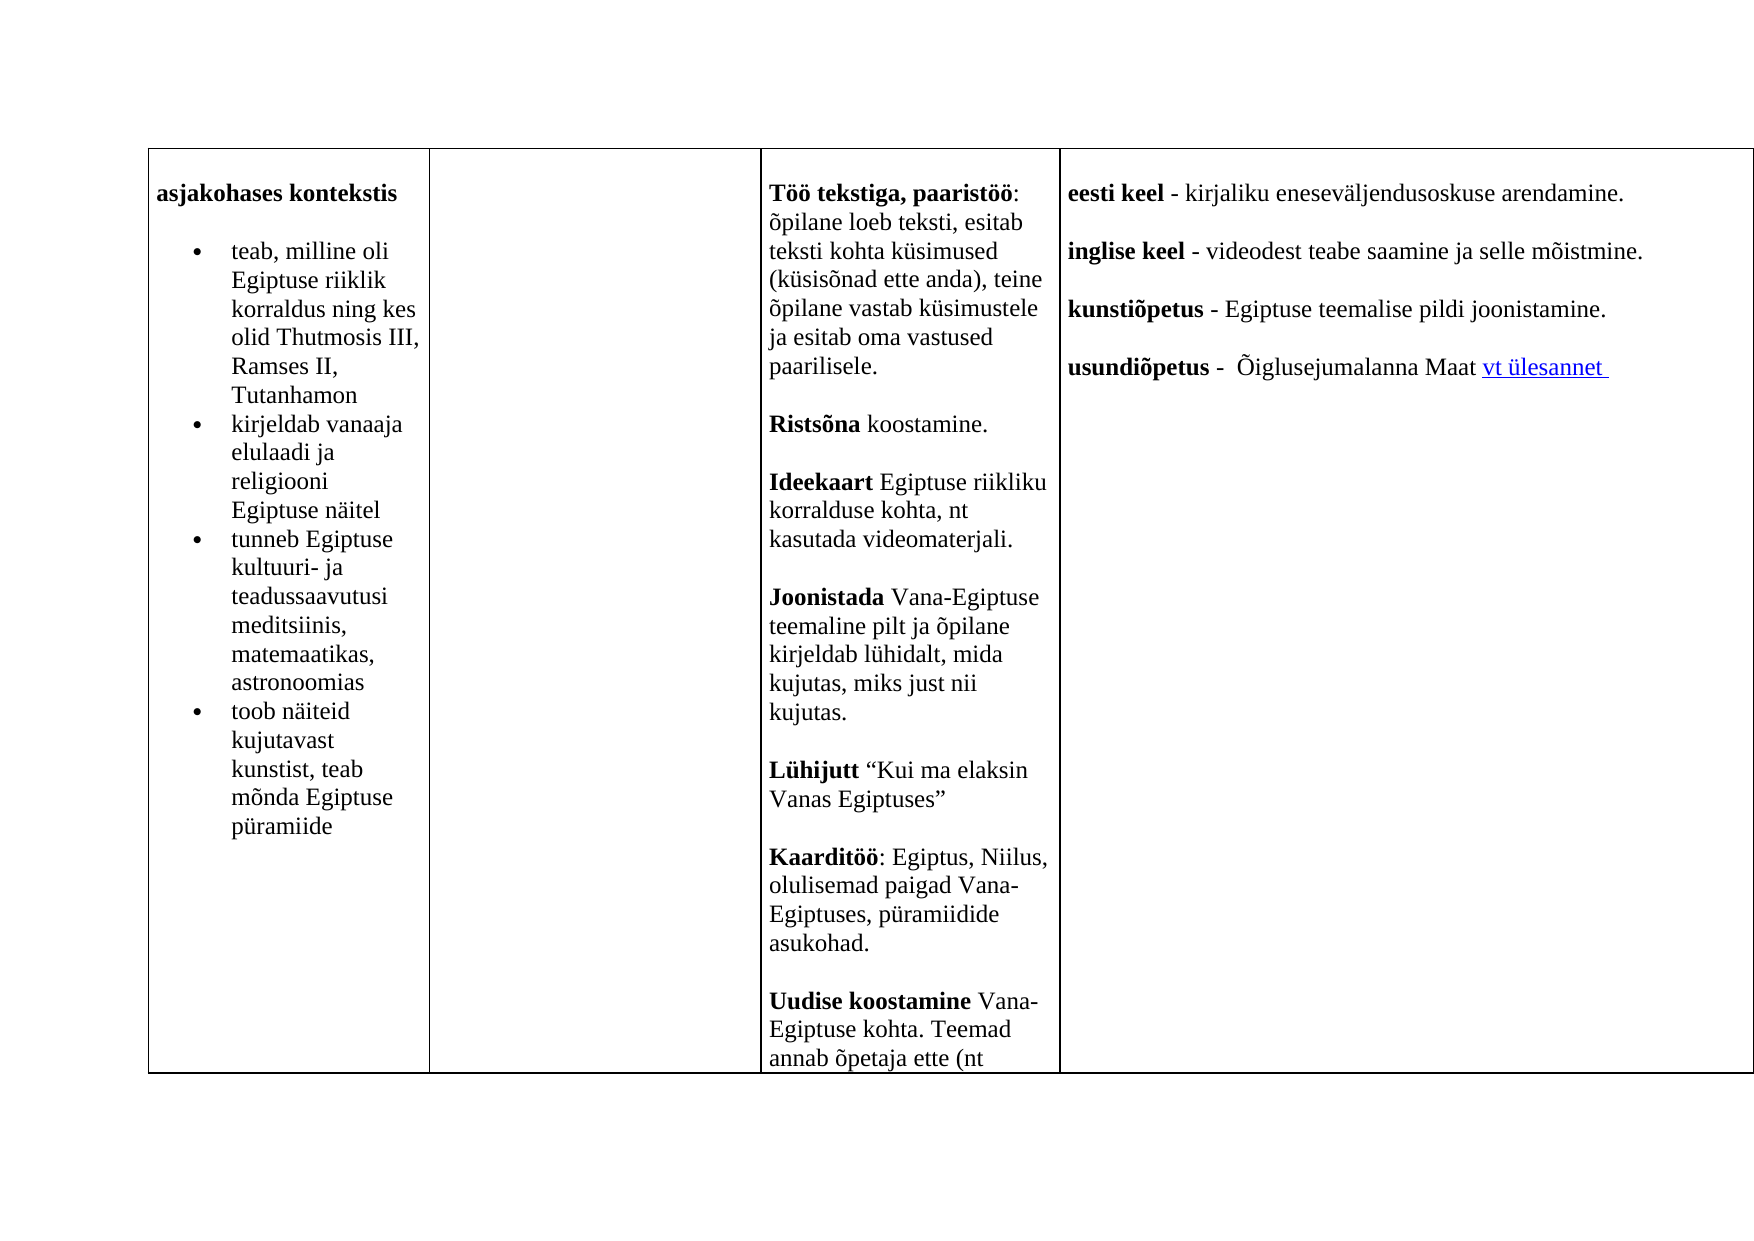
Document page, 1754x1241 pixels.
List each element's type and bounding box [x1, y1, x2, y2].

table_cell [430, 149, 760, 1072]
table_cell [762, 149, 1059, 1072]
table_cell [149, 149, 429, 1072]
table_cell [1061, 149, 1753, 1072]
